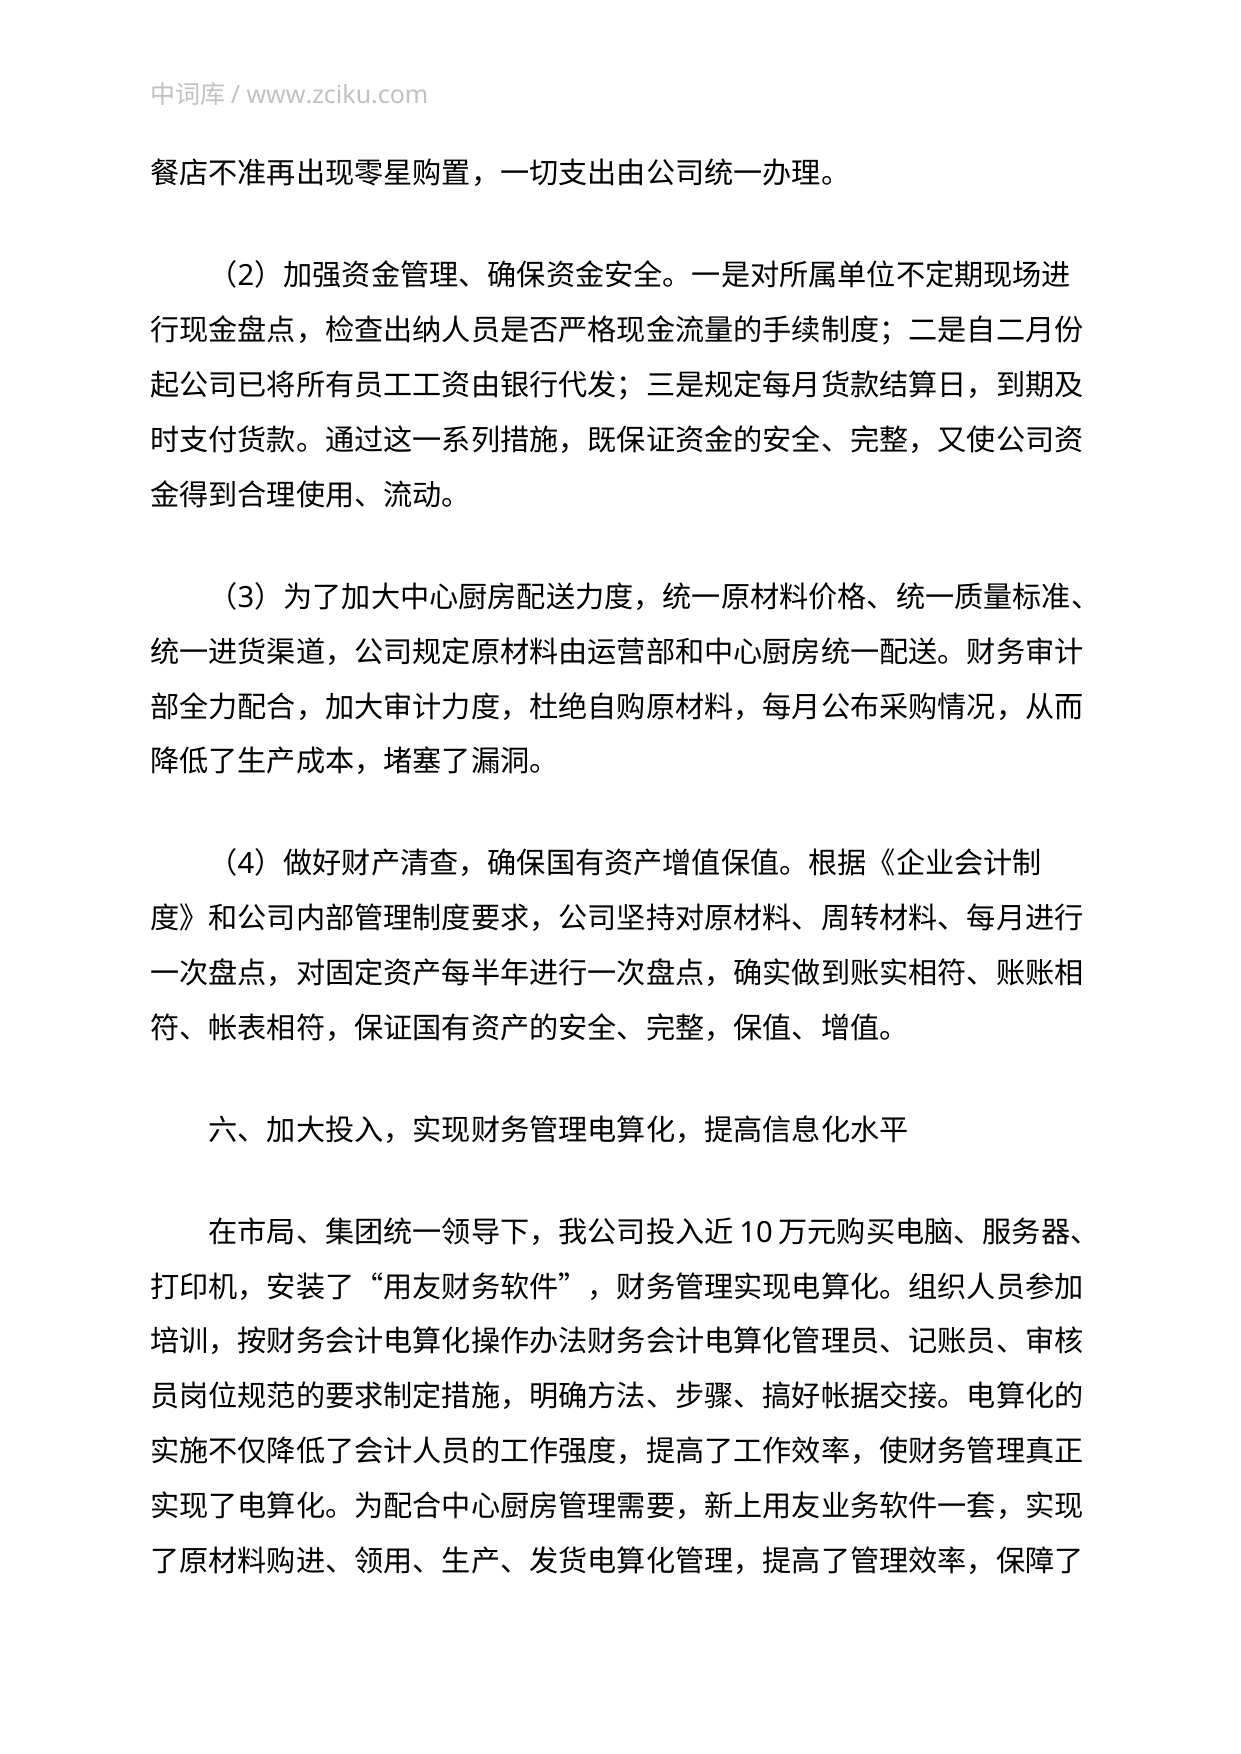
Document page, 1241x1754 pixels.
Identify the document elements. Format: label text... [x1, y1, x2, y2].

text 六、加大投入，实现财务管理电算化，提高信息化水平 [150, 1106, 1090, 1149]
text （3）为了加大中心厨房配送力度，统一原材料价格、统一质量标准、统一进货渠道，公司规定原材料由运营部和中心厨房统一配送。财务审计部全力配合，加大审计力度，杜绝自购原材料，每月公布采购情况，从而降低了生产成本，堵塞了漏洞。 [150, 573, 1090, 780]
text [150, 1208, 1090, 1580]
text （4）做好财产清查，确保国有资产增值保值。根据《企业会计制度》和公司内部管理制度要求，公司坚持对原材料、周转材料、每月进行一次盘点，对固定资产每半年进行一次盘点，确实做到账实相符、账账相符、帐表相符，保证国有资产的安全、完整，保值、增值。 [150, 840, 1090, 1047]
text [150, 150, 1090, 192]
text （2）加强资金管理、确保资金安全。一是对所属单位不定期现场进行现金盘点，检查出纳人员是否严格现金流量的手续制度；二是自二月份起公司已将所有员工工资由银行代发；三是规定每月货款结算日，到期及时支付货款。通过这一系列措施，既保证资金的安全、完整，又使公司资金得到合理使用、流动。 [150, 252, 1090, 514]
